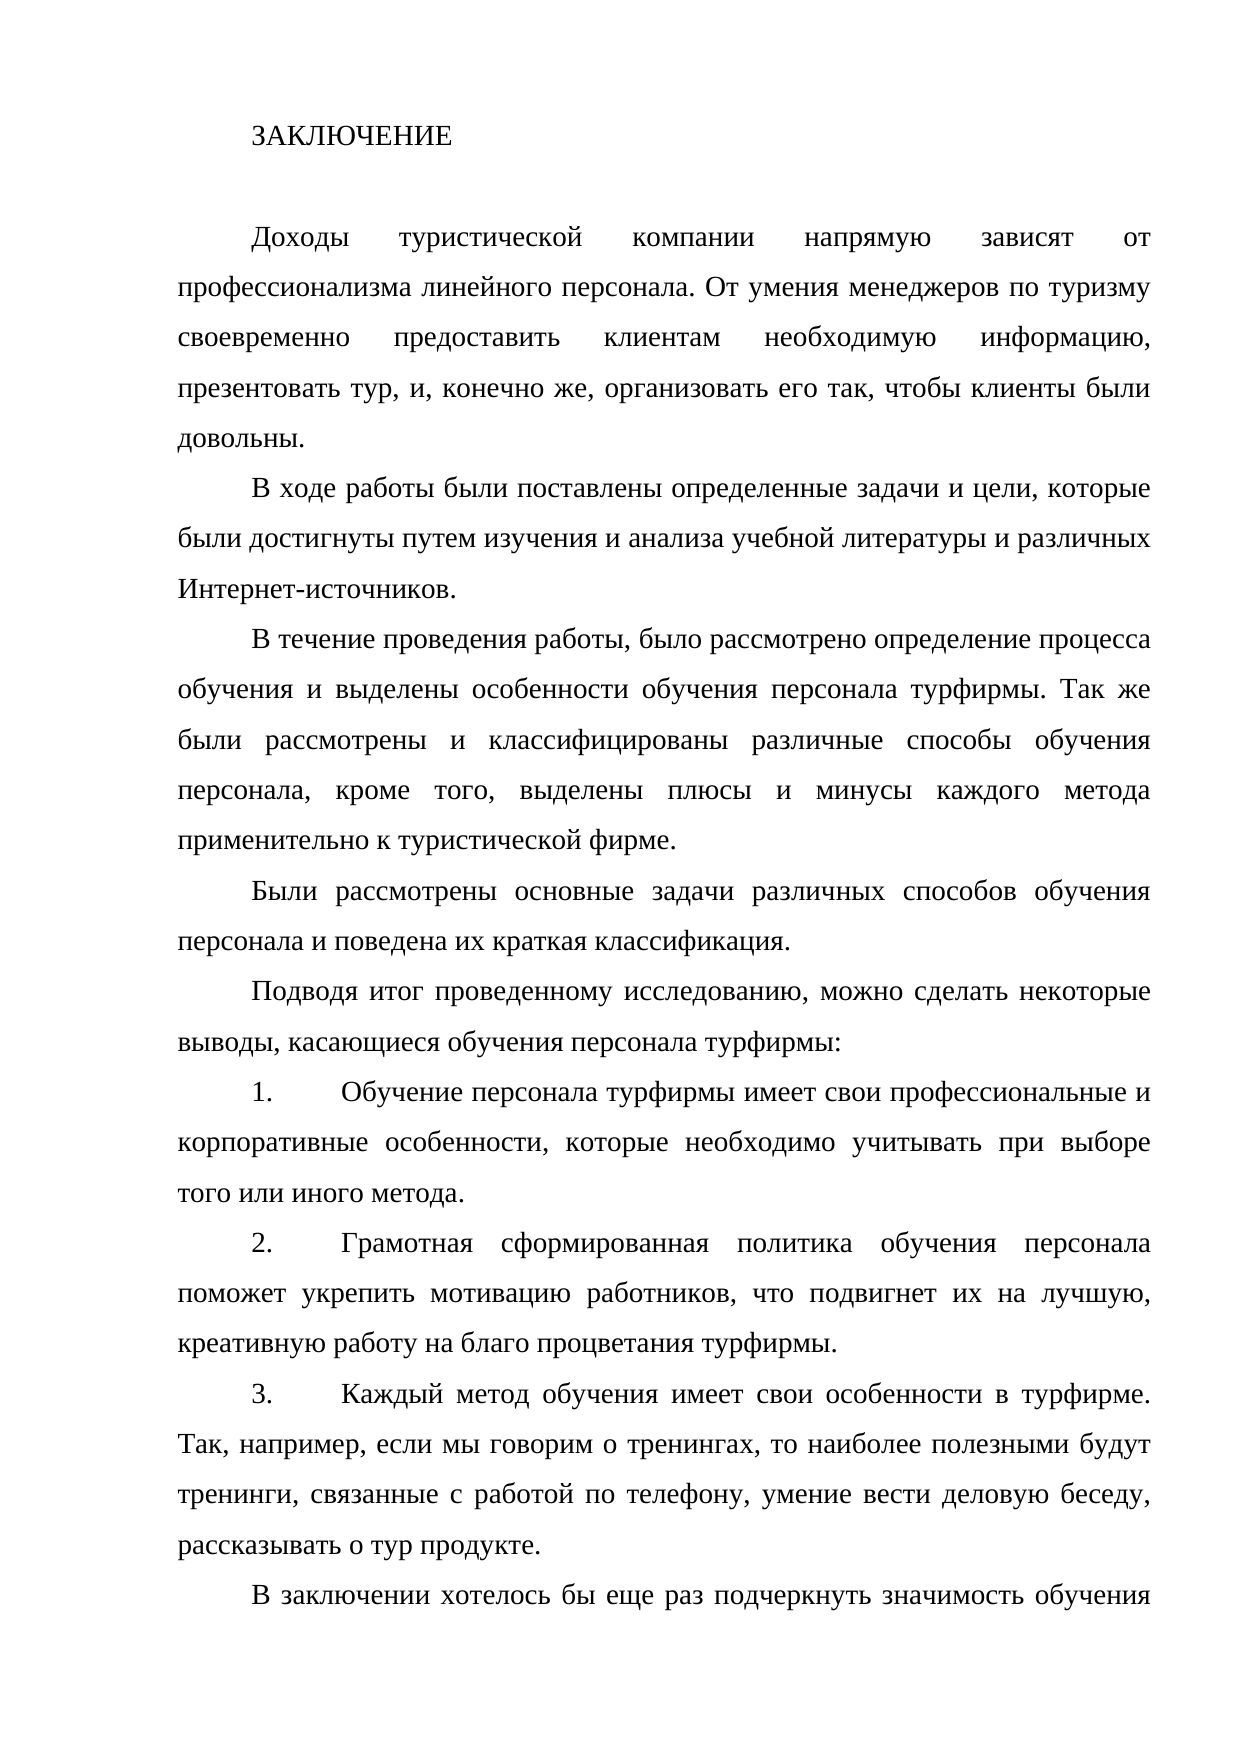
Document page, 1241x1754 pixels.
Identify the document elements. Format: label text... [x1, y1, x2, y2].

text Заключение [177, 118, 1152, 152]
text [177, 1577, 1152, 1611]
text В течение проведения работы, было рассмотрено определение процесса обучения и выделены особенности обучения персонала турфирмы. Так же были рассмотрены и классифицированы различные способы обучения персонала, кроме того, выделены плюсы и минусы каждого метода применительно к туристической фирме. [177, 621, 1152, 856]
text Подводя итог проведенному исследованию, можно сделать некоторые выводы, касающиеся обучения персонала турфирмы: [177, 973, 1152, 1057]
text В ходе работы были поставлены определенные задачи и цели, которые были достигнуты путем изучения и анализа учебной литературы и различных Интернет-источников. [177, 470, 1152, 604]
list Каждый метод обучения имеет свои особенности в турфирме. Так, например, если мы говорим о тренингах, то наиболее полезными будут тренинги, связанные с работой по телефону, умение вести деловую беседу, рассказывать о тур продукте. [177, 1376, 1152, 1560]
text Доходы туристической компании напрямую зависят от профессионализма линейного персонала. От умения менеджеров по туризму своевременно предоставить клиентам необходимую информацию, презентовать тур, и, конечно же, организовать его так, чтобы клиенты были довольны. [177, 219, 1152, 453]
text Были рассмотрены основные задачи различных способов обучения персонала и поведена их краткая классификация. [177, 873, 1152, 957]
list Грамотная сформированная политика обучения персонала поможет укрепить мотивацию работников, что подвигнет их на лучшую, креативную работу на благо процветания турфирмы. [177, 1225, 1152, 1359]
list Обучение персонала турфирмы имеет свои профессиональные и корпоративные особенности, которые необходимо учитывать при выборе того или иного метода. [177, 1074, 1152, 1208]
